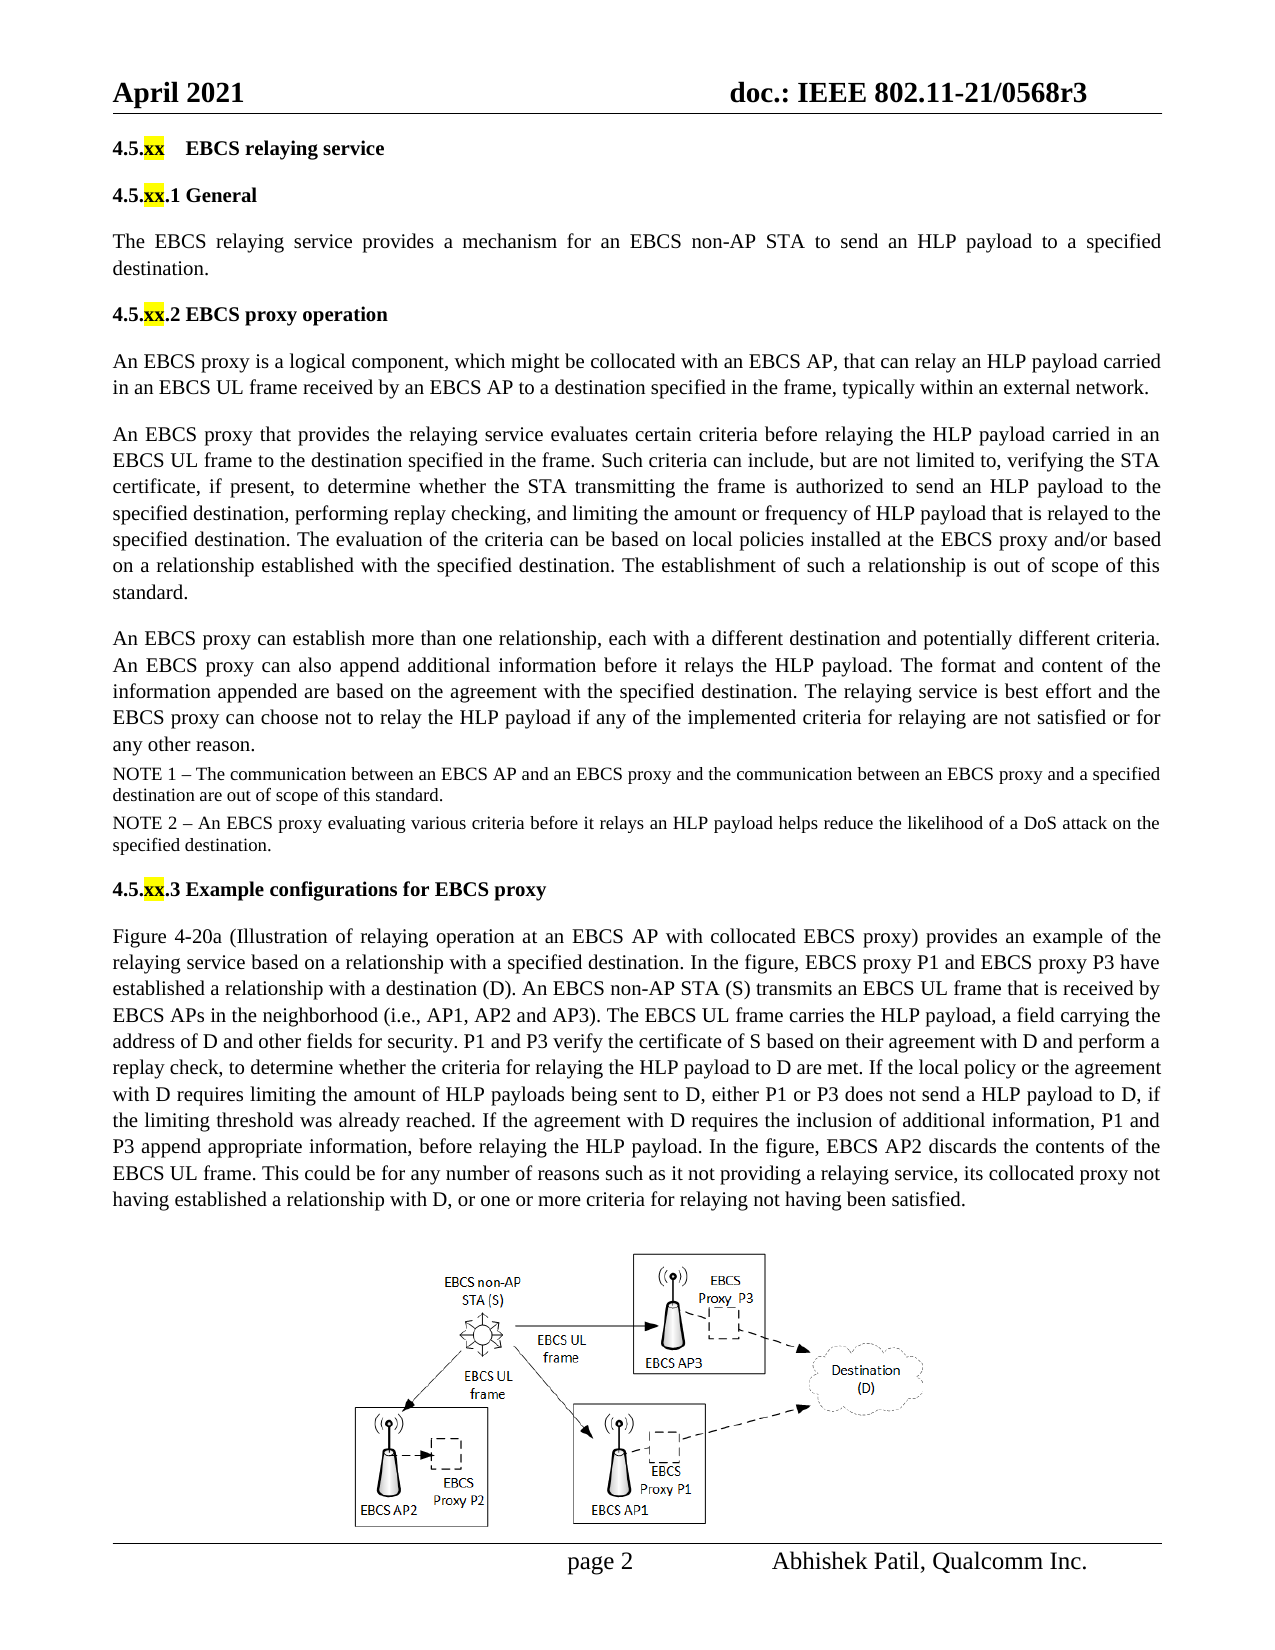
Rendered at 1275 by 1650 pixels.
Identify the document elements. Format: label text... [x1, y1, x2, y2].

picture [352, 1253, 923, 1527]
text NOTE 2 – An EBCS proxy evaluating various criteria before it relays an HLP payload helps reduce the likelihood of a DoS attack on the specified destination. [112, 812, 1162, 855]
text Figure 4-20a (Illustration of relaying operation at an EBCS AP with collocated EBCS proxy) provides an example of the relaying service based on a relationship with a specified destination. In the figure, EBCS proxy P1 and EBCS proxy P3 have established a relationship with a destination (D). An EBCS non-AP STA (S) transmits an EBCS UL frame that is received by EBCS APs in the neighborhood (i.e., AP1, AP2 and AP3). The EBCS UL frame carries the HLP payload, a field carrying the address of D and other fields for security. P1 and P3 verify the certificate of S based on their agreement with D and perform a replay check, to determine whether the criteria for relaying the HLP payload to D are met. If the local policy or the agreement with D requires limiting the amount of HLP payloads being sent to D, either P1 or P3 does not send a HLP payload to D, if the limiting threshold was already reached. If the agreement with D requires the inclusion of additional information, P1 and P3 append appropriate information, before relaying the HLP payload. In the figure, EBCS AP2 discards the contents of the EBCS UL frame. This could be for any number of reasons such as it not providing a relaying service, its collocated proxy not having established a relationship with D, or one or more criteria for relaying not having been satisfied. [112, 922, 1162, 1212]
text An EBCS proxy is a logical component, which might be collocated with an EBCS AP, that can relay an HLP payload carried in an EBCS UL frame received by an EBCS AP to a destination specified in the frame, typically within an external network. [112, 347, 1162, 400]
text 4.5.xx.2 EBCS proxy operation [112, 301, 1162, 327]
text An EBCS proxy that provides the relaying service evaluates certain criteria before relaying the HLP payload carried in an EBCS UL frame to the destination specified in the frame. Such criteria can include, but are not limited to, verifying the STA certificate, if present, to determine whether the STA transmitting the frame is authorized to send an HLP payload to the specified destination, performing replay checking, and limiting the amount or frequency of HLP payload that is relayed to the specified destination. The evaluation of the criteria can be based on local policies installed at the EBCS proxy and/or based on a relationship established with the specified destination. The establishment of such a relationship is out of scope of this standard. [112, 420, 1162, 604]
text NOTE 1 – The communication between an EBCS AP and an EBCS proxy and the communication between an EBCS proxy and a specified destination are out of scope of this standard. [112, 763, 1162, 806]
text 4.5.xx.3 Example configurations for EBCS proxy [112, 875, 1162, 902]
text An EBCS proxy can establish more than one relationship, each with a different destination and potentially different criteria. An EBCS proxy can also append additional information before it relays the HLP payload. The format and content of the information appended are based on the agreement with the specified destination. The relaying service is best effort and the EBCS proxy can choose not to relay the HLP payload if any of the implemented criteria for relaying are not satisfied or for any other reason. [112, 625, 1162, 756]
text 4.5.xx.1 General [112, 181, 1162, 207]
text The EBCS relaying service provides a mechanism for an EBCS non-AP STA to send an HLP payload to a specified destination. [112, 228, 1162, 280]
text 4.5.xx EBCS relaying service [112, 134, 1162, 161]
